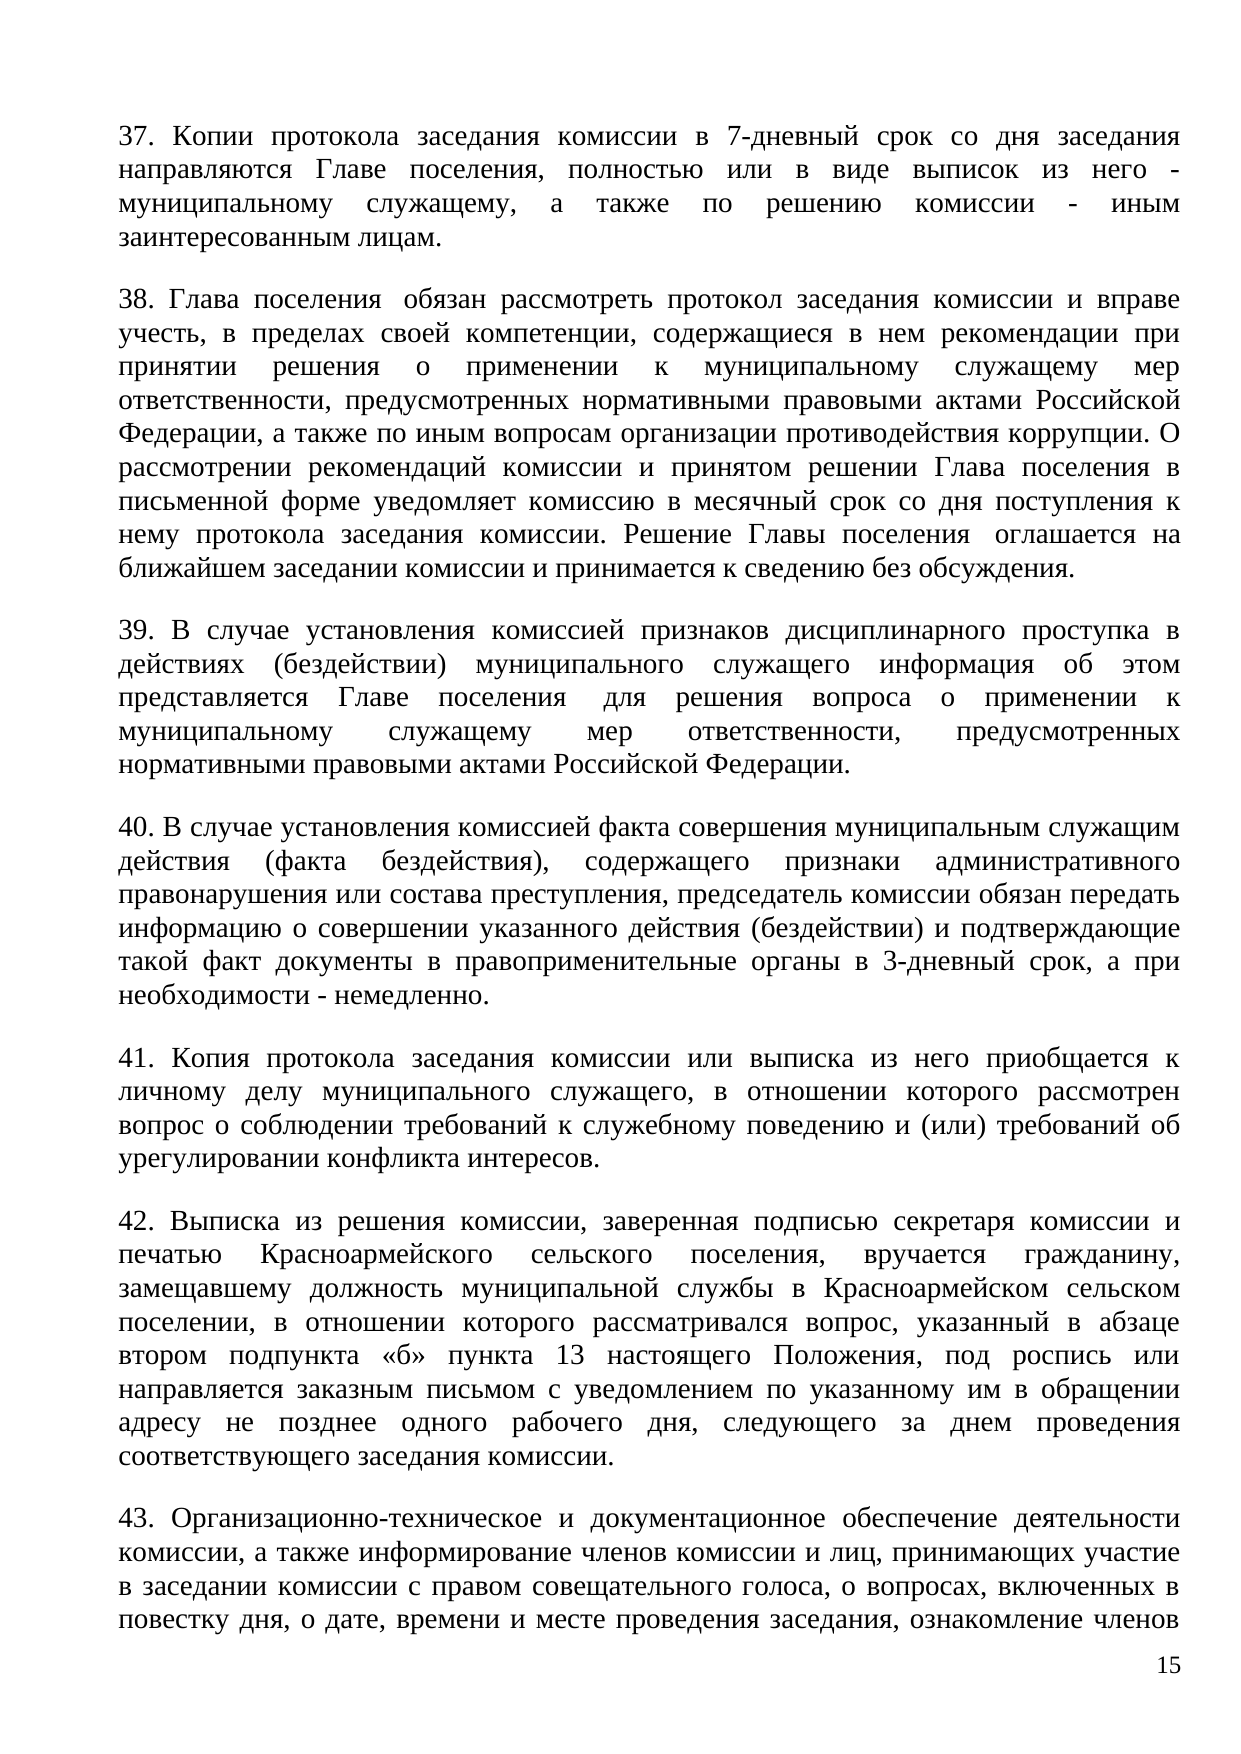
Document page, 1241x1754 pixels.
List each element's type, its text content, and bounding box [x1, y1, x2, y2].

text 37. Копии протокола заседания комиссии в 7-дневный срок со дня заседания направляются Главе поселения, полностью или в виде выписок из него - муниципальному служащему, а также по решению комиссии - иным заинтересованным лицам. [118, 118, 1181, 252]
text 42. Выписка из решения комиссии, заверенная подписью секретаря комиссии и печатью Красноармейского сельского поселения, вручается гражданину, замещавшему должность муниципальной службы в Красноармейском сельском поселении, в отношении которого рассматривался вопрос, указанный в абзаце втором подпункта «б» пункта 13 настоящего Положения, под роспись или направляется заказным письмом с уведомлением по указанному им в обращении адресу не позднее одного рабочего дня, следующего за днем проведения соответствующего заседания комиссии. [118, 1203, 1181, 1471]
text 39. В случае установления комиссией признаков дисциплинарного проступка в действиях (бездействии) муниципального служащего информация об этом представляется Главе поселения для решения вопроса о применении к муниципальному служащему мер ответственности, предусмотренных нормативными правовыми актами Российской Федерации. [118, 612, 1181, 780]
text 40. В случае установления комиссией факта совершения муниципальным служащим действия (факта бездействия), содержащего признаки административного правонарушения или состава преступления, председатель комиссии обязан передать информацию о совершении указанного действия (бездействии) и подтверждающие такой факт документы в правоприменительные органы в 3-дневный срок, а при необходимости - немедленно. [118, 809, 1181, 1011]
text 41. Копия протокола заседания комиссии или выписка из него приобщается к личному делу муниципального служащего, в отношении которого рассмотрен вопрос о соблюдении требований к служебному поведению и (или) требований об урегулировании конфликта интересов. [118, 1040, 1181, 1174]
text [118, 1501, 1181, 1635]
text 38. Глава поселения обязан рассмотреть протокол заседания комиссии и вправе учесть, в пределах своей компетенции, содержащиеся в нем рекомендации при принятии решения о применении к муниципальному служащему мер ответственности, предусмотренных нормативными правовыми актами Российской Федерации, а также по иным вопросам организации противодействия коррупции. О рассмотрении рекомендаций комиссии и принятом решении Глава поселения в письменной форме уведомляет комиссию в месячный срок со дня поступления к нему протокола заседания комиссии. Решение Главы поселения оглашается на ближайшем заседании комиссии и принимается к сведению без обсуждения. [118, 281, 1181, 583]
